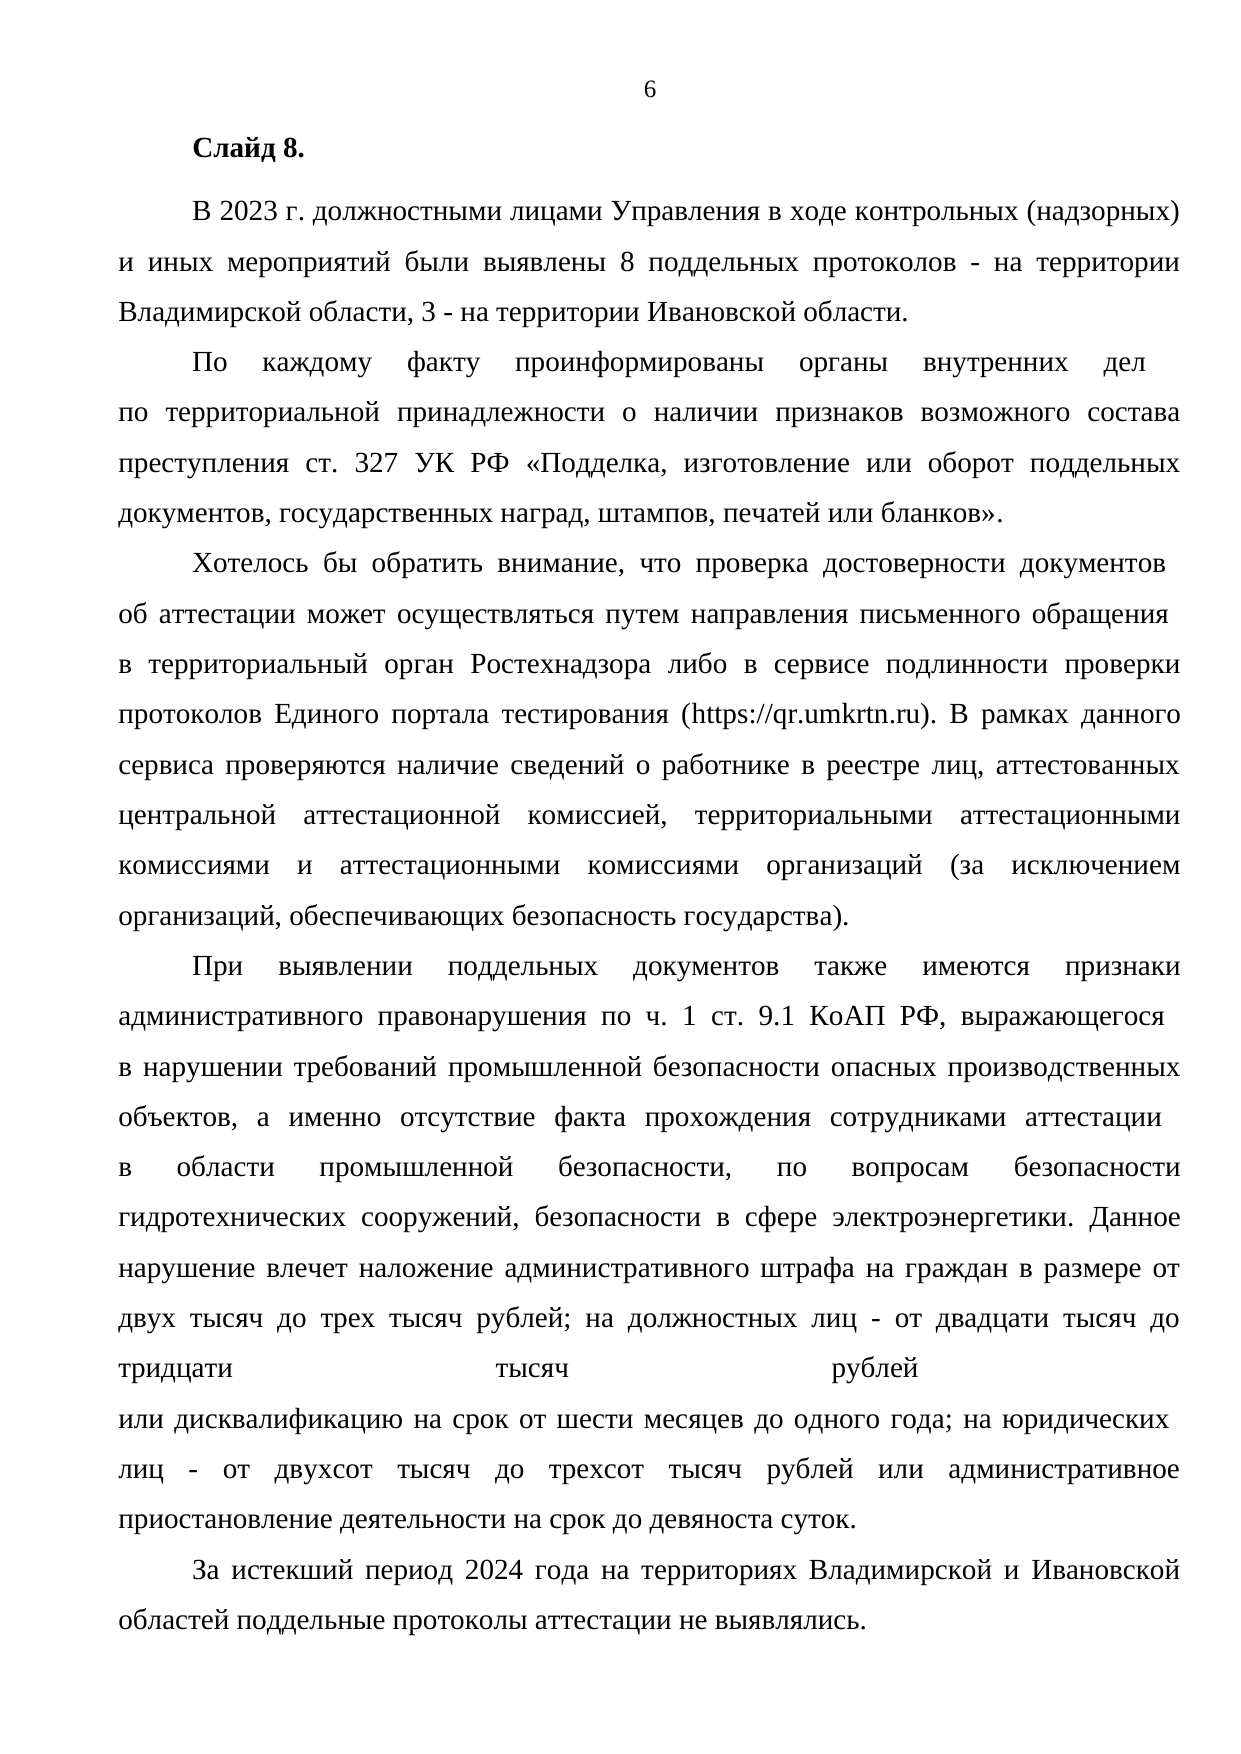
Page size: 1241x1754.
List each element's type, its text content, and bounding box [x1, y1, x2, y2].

text По каждому факту проинформированы органы внутренних дел по территориальной принадлежности о наличии признаков возможного состава преступления ст. 327 УК РФ «Подделка, изготовление или оборот поддельных документов, государственных наград, штампов, печатей или бланков». [118, 344, 1181, 529]
text Хотелось бы обратить внимание, что проверка достоверности документов об аттестации может осуществляться путем направления письменного обращения в территориальный орган Ростехнадзора либо в сервисе подлинности проверки протоколов Единого портала тестирования (https://qr.umkrtn.ru). В рамках данного сервиса проверяются наличие сведений о работнике в реестре лиц, аттестованных центральной аттестационной комиссией, территориальными аттестационными комиссиями и аттестационными комиссиями организаций (за исключением организаций, обеспечивающих безопасность государства). [118, 546, 1181, 931]
text В 2023 г. должностными лицами Управления в ходе контрольных (надзорных) и иных мероприятий были выявлены 8 поддельных протоколов - на территории Владимирской области, 3 - на территории Ивановской области. [118, 193, 1181, 327]
text За истекший период 2024 года на территориях Владимирской и Ивановской областей поддельные протоколы аттестации не выявлялись. [118, 1552, 1181, 1636]
text При выявлении поддельных документов также имеются признаки административного правонарушения по ч. 1 ст. 9.1 КоАП РФ, выражающегося в нарушении требований промышленной безопасности опасных производственных объектов, а именно отсутствие факта прохождения сотрудниками аттестации в области промышленной безопасности, по вопросам безопасности гидротехнических сооружений, безопасности в сфере электроэнергетики. Данное нарушение влечет наложение административного штрафа на граждан в размере от двух тысяч до трех тысяч рублей; на должностных лиц - от двадцати тысяч до тридцати тысяч рублей или дисквалификацию на срок от шести месяцев до одного года; на юридических лиц - от двухсот тысяч до трехсот тысяч рублей или административное приостановление деятельности на срок до девяноста суток. [118, 948, 1181, 1535]
text Слайд 8. [118, 131, 1181, 164]
